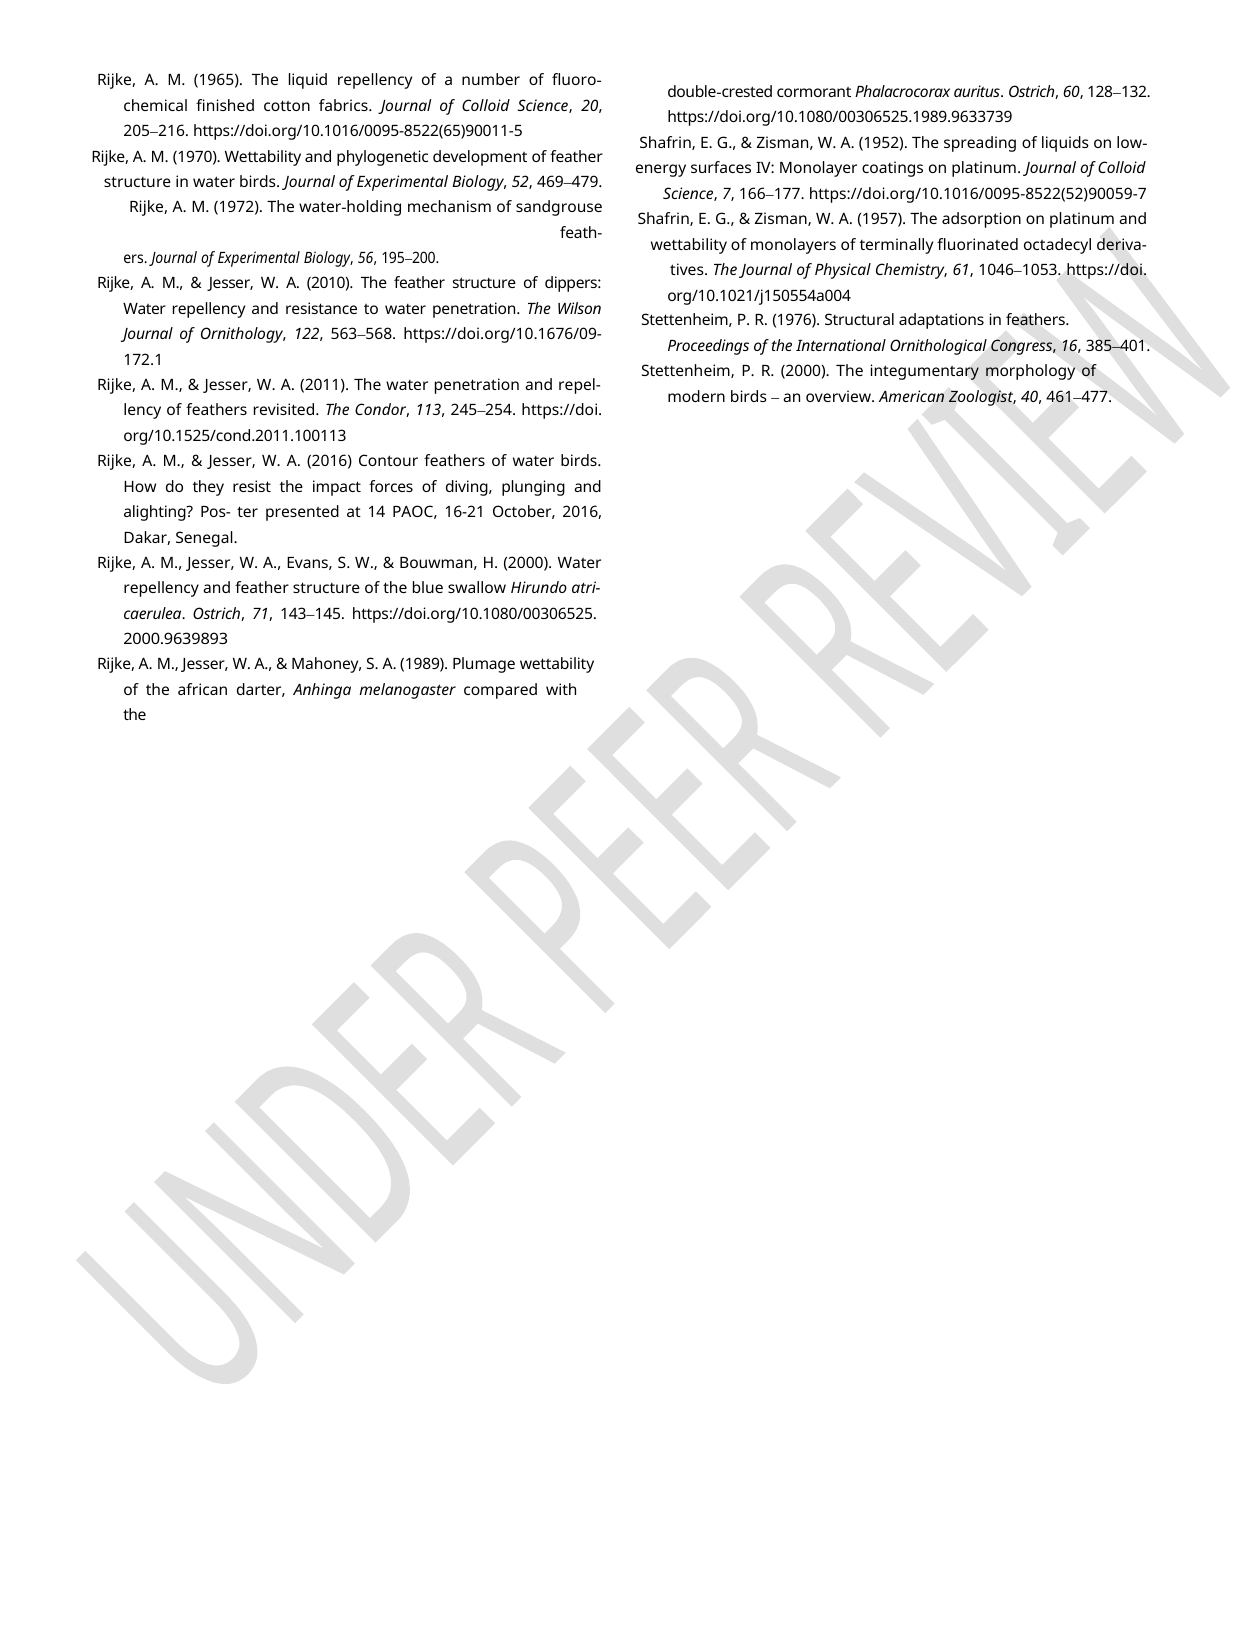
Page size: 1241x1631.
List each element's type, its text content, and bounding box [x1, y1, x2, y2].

text Rijke, A. M., & Jesser, W. A. (2010). The feather structure of dippers: Water repellency and resistance to water penetration. The Wilson Journal of Ornithology, 122, 563–568. https://doi.org/10.1676/09-172.1 [97, 272, 602, 369]
text Rijke, A. M., & Jesser, W. A. (2016) Contour feathers of water birds. How do they resist the impact forces of diving, plunging and alighting? Pos- ter presented at 14 PAOC, 16-21 October, 2016, Dakar, Senegal. [97, 450, 602, 548]
text 2000.9639893 [123, 628, 602, 649]
text org/10.1021/j150554a004 [667, 284, 1240, 306]
text ers. Journal of Experimental Biology, 56, 195–200. [123, 247, 602, 268]
text Rijke, A. M. (1965). The liquid repellency of a number of fluoro‐chemical finished cotton fabrics. Journal of Colloid Science, 20, 205–216. https://doi.org/10.1016/0095-8522(65)90011-5 [97, 69, 602, 141]
text Rijke, A. M., Jesser, W. A., Evans, S. W., & Bouwman, H. (2000). Water repellency and feather structure of the blue swallow Hirundo atri- caerulea. Ostrich, 71, 143–145. https://doi.org/10.1080/00306525. [97, 552, 602, 624]
text Stettenheim, P. R. (2000). The integumentary morphology of modern birds – an overview. American Zoologist, 40, 461–477. [641, 360, 1157, 407]
text Shafrin, E. G., & Zisman, W. A. (1952). The spreading of liquids on low‐ energy surfaces IV: Monolayer coatings on platinum. Journal of Colloid Science, 7, 166–177. https://doi.org/10.1016/0095-8522(52)90059-7 Shafrin, E. G., & Zisman, W. A. (1957). The adsorption on platinum and wettability of monolayers of terminally fluorinated octadecyl deriva- tives. The Journal of Physical Chemistry, 61, 1046–1053. https://doi. [633, 132, 1147, 280]
text Stettenheim, P. R. (1976). Structural adaptations in feathers. Proceedings of the International Ornithological Congress, 16, 385–401. [641, 309, 1157, 356]
text Rijke, A. M. (1970). Wettability and phylogenetic development of feather structure in water birds. Journal of Experimental Biology, 52, 469–479. Rijke, A. M. (1972). The water‐holding mechanism of sandgrouse feath- [88, 145, 602, 243]
text Rijke, A. M., Jesser, W. A., & Mahoney, S. A. (1989). Plumage wettability of the african darter, Anhinga melanogaster compared with the [97, 653, 602, 725]
text double‐crested cormorant Phalacrocorax auritus. Ostrich, 60, 128–132. https://doi.org/10.1080/00306525.1989.9633739 [667, 81, 1240, 127]
text Rijke, A. M., & Jesser, W. A. (2011). The water penetration and repel- lency of feathers revisited. The Condor, 113, 245–254. https://doi. org/10.1525/cond.2011.100113 [97, 374, 602, 446]
